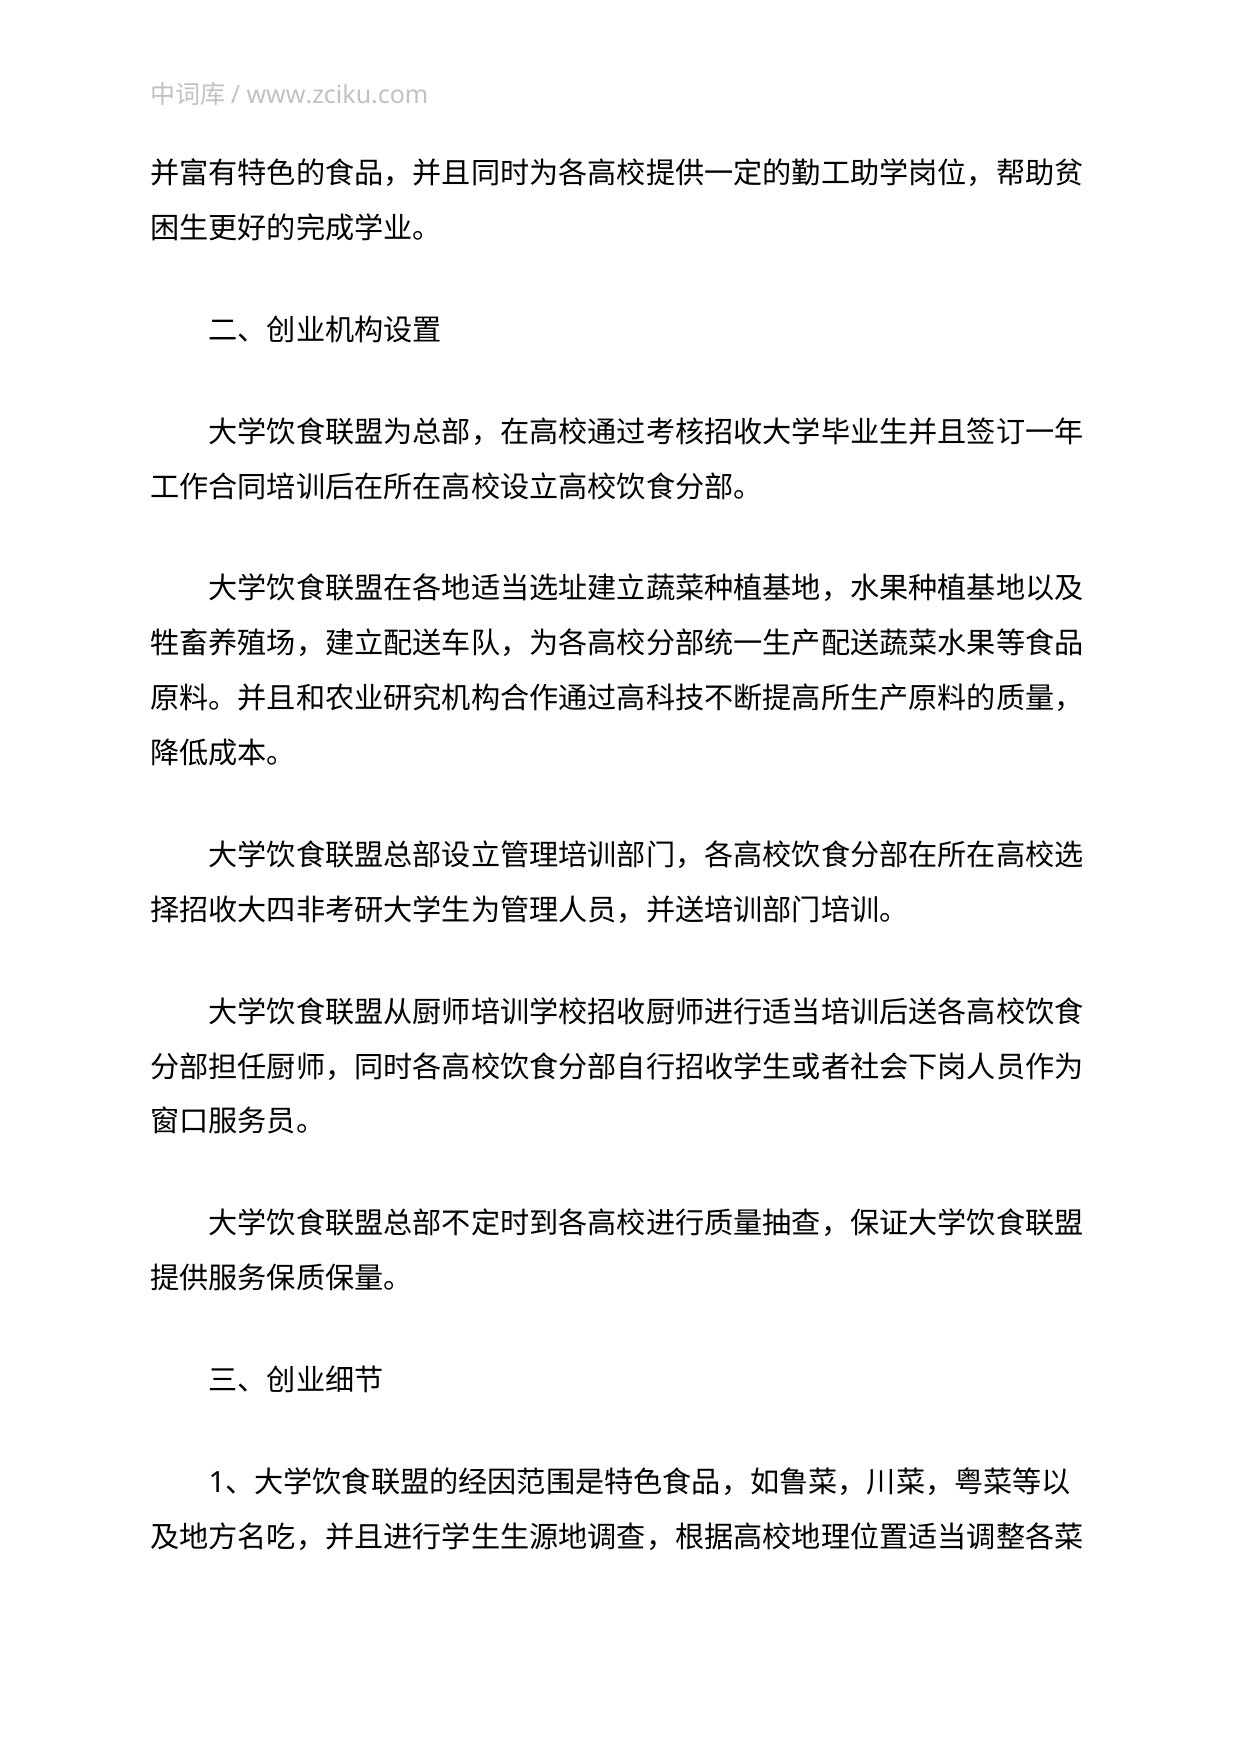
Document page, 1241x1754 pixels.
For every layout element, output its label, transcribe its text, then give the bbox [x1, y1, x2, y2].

text 大学饮食联盟在各地适当选址建立蔬菜种植基地，水果种植基地以及牲畜养殖场，建立配送车队，为各高校分部统一生产配送蔬菜水果等食品原料。并且和农业研究机构合作通过高科技不断提高所生产原料的质量，降低成本。 [150, 565, 1090, 772]
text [150, 150, 1090, 247]
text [150, 1458, 1090, 1556]
text 大学饮食联盟为总部，在高校通过考核招收大学毕业生并且签订一年工作合同培训后在所在高校设立高校饮食分部。 [150, 408, 1090, 506]
text 二、创业机构设置 [150, 307, 1090, 349]
text 大学饮食联盟总部设立管理培训部门，各高校饮食分部在所在高校选择招收大四非考研大学生为管理人员，并送培训部门培训。 [150, 832, 1090, 929]
text 大学饮食联盟从厨师培训学校招收厨师进行适当培训后送各高校饮食分部担任厨师，同时各高校饮食分部自行招收学生或者社会下岗人员作为窗口服务员。 [150, 988, 1090, 1140]
text 大学饮食联盟总部不定时到各高校进行质量抽查，保证大学饮食联盟提供服务保质保量。 [150, 1200, 1090, 1297]
text 三、创业细节 [150, 1356, 1090, 1399]
